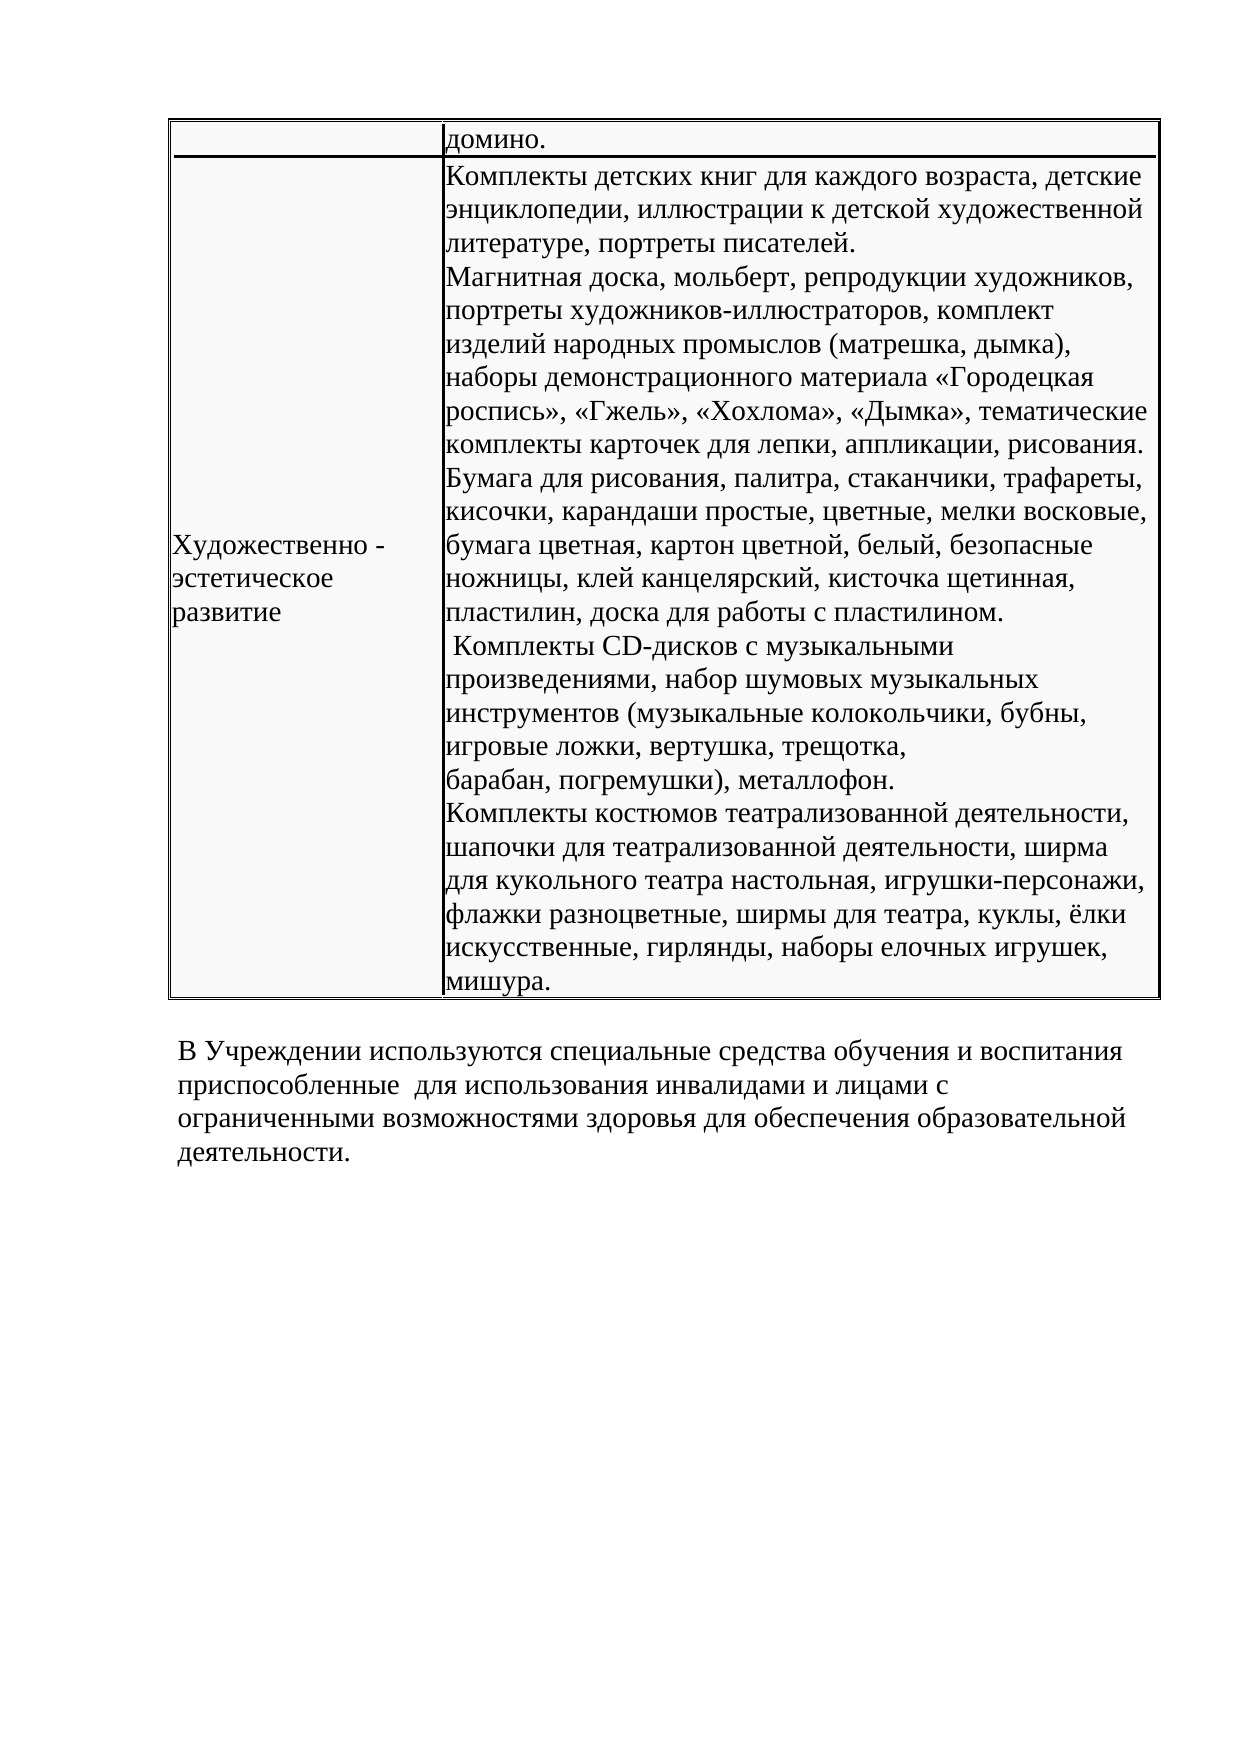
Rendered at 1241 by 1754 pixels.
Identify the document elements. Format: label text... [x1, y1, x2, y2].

table_cell Речевое развитие [171, 120, 443, 155]
table_cell Комплекты детских книг для каждого возраста, детские энциклопедии, иллюстрации к детской художественной литературе, портреты писателей. Магнитная доска, мольберт, репродукции художников, портреты художников-иллюстраторов, комплект изделий народных промыслов (матрешка, дымка), наборы демонстрационного материала «Городецкая роспись», «Гжель», «Хохлома», «Дымка», тематические комплекты карточек для лепки, аппликации, рисования. Бумага для рисования, палитра, стаканчики, трафареты, кисочки, карандаши простые, цветные, мелки восковые, бумага цветная, картон цветной, белый, безопасные ножницы, клей канцелярский, кисточка щетинная, пластилин, доска для работы с пластилином. Комплекты CD-дисков с музыкальными произведениями, набор шумовых музыкальных инструментов (музыкальные колокольчики, бубны, игровые ложки, вертушка, трещотка, барабан, погремушки), металлофон. Комплекты костюмов театрализованной деятельности, шапочки для театрализованной деятельности, ширма для кукольного театра настольная, игрушки-персонажи, флажки разноцветные, ширмы для театра, куклы, ёлки искусственные, гирлянды, наборы елочных игрушек, мишура. [443, 155, 1158, 997]
table_cell Художественно -эстетическое развитие [171, 155, 443, 997]
text В Учреждении используются специальные средства обучения и воспитания приспособленные для использования инвалидами и лицами с ограниченными возможностями здоровья для обеспечения образовательной деятельности. [177, 1000, 1152, 1168]
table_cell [443, 122, 1158, 155]
